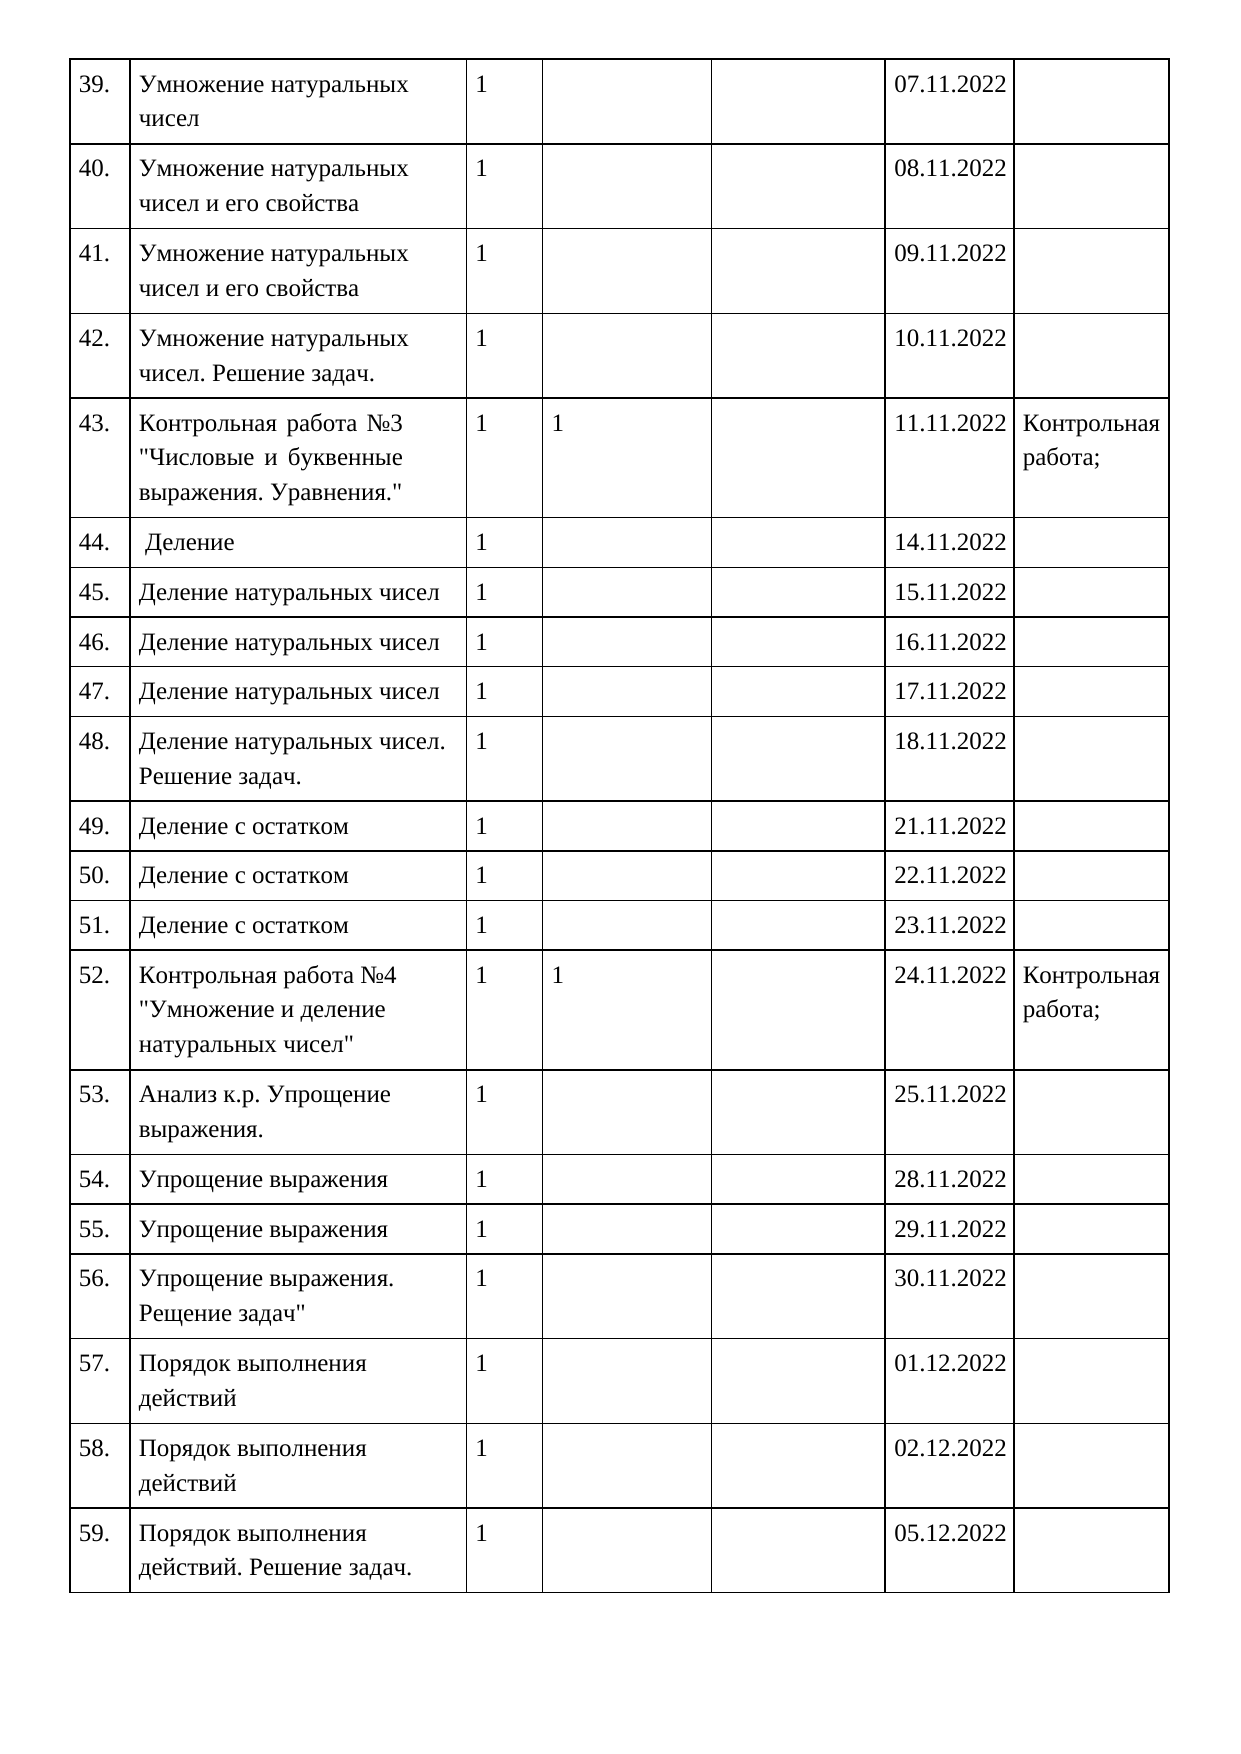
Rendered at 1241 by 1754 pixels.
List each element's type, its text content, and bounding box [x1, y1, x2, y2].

table_cell 05.12.2022 [886, 1509, 1013, 1592]
table_cell 56. [71, 1255, 129, 1338]
table_cell [543, 1205, 711, 1253]
table_cell Контрольная работа №3 "Числовые и буквенные выражения. Уравнения." [131, 399, 466, 517]
table_cell Упрощение выражения [131, 1155, 466, 1203]
table_cell Упрощение выражения [131, 1205, 466, 1253]
table_cell [712, 852, 884, 899]
table_cell [712, 518, 884, 566]
table_cell 40. [71, 145, 129, 228]
table_cell Контрольная работа; [1015, 399, 1168, 517]
table_header 1 [467, 60, 542, 143]
table_cell 1 [467, 145, 542, 228]
table_cell [712, 1424, 884, 1507]
table_cell [543, 1155, 711, 1203]
table_cell [543, 1509, 711, 1592]
table_cell [1015, 1155, 1168, 1203]
table_cell Порядок выполнения действий. Решение задач. [131, 1509, 466, 1592]
table_cell [1015, 717, 1168, 800]
table_cell 41. [71, 229, 129, 312]
table_cell 24.11.2022 [886, 951, 1013, 1069]
table_cell [1015, 229, 1168, 312]
table_cell [543, 568, 711, 616]
table_cell Деление натуральных чисел [131, 667, 466, 716]
table_cell 53. [71, 1071, 129, 1154]
table_header Умножение натуральных чисел [131, 60, 466, 143]
table_cell 1 [467, 518, 542, 566]
table_cell Упрощение выражения. Рещение задач" [131, 1255, 466, 1338]
table_cell 25.11.2022 [886, 1071, 1013, 1154]
table_cell [1015, 1205, 1168, 1253]
table_cell 11.11.2022 [886, 399, 1013, 517]
table_cell Деление с остатком [131, 901, 466, 949]
table_cell 02.12.2022 [886, 1424, 1013, 1507]
table_cell 1 [467, 717, 542, 800]
table_cell [543, 518, 711, 566]
table_cell 1 [467, 1255, 542, 1338]
table_cell [1015, 1339, 1168, 1422]
table_cell [1015, 802, 1168, 850]
table_cell 1 [467, 399, 542, 517]
table_cell 1 [467, 1205, 542, 1253]
table_cell 1 [467, 951, 542, 1069]
table_cell 1 [467, 1339, 542, 1422]
table_cell 1 [467, 1509, 542, 1592]
table_cell Умножение натуральных чисел и его свойства [131, 229, 466, 312]
table_cell Умножение натуральных чисел и его свойства [131, 145, 466, 228]
table_cell [543, 901, 711, 949]
table_cell [712, 229, 884, 312]
table_header [712, 60, 884, 143]
table_cell [1015, 518, 1168, 566]
table_cell [712, 951, 884, 1069]
table_cell 18.11.2022 [886, 717, 1013, 800]
table_cell 28.11.2022 [886, 1155, 1013, 1203]
table_cell 58. [71, 1424, 129, 1507]
table_cell [543, 314, 711, 397]
table_cell [1015, 667, 1168, 716]
table_cell [543, 1255, 711, 1338]
table_cell Деление [131, 518, 466, 566]
table_cell 15.11.2022 [886, 568, 1013, 616]
table_cell [712, 145, 884, 228]
table_cell 1 [543, 399, 711, 517]
table_cell Деление натуральных чисел [131, 618, 466, 666]
table_cell [712, 901, 884, 949]
table_cell Деление с остатком [131, 852, 466, 899]
table_cell Деление натуральных чисел. Решение задач. [131, 717, 466, 800]
table_cell 43. [71, 399, 129, 517]
table_cell [712, 568, 884, 616]
table_cell 55. [71, 1205, 129, 1253]
table_cell [543, 618, 711, 666]
table_cell 45. [71, 568, 129, 616]
table_cell 1 [467, 802, 542, 850]
table_cell [543, 717, 711, 800]
table_cell 51. [71, 901, 129, 949]
table_cell [1015, 568, 1168, 616]
table_cell [712, 1255, 884, 1338]
table_cell 52. [71, 951, 129, 1069]
table_cell [712, 717, 884, 800]
table_cell [1015, 1255, 1168, 1338]
table_cell 54. [71, 1155, 129, 1203]
table_cell 48. [71, 717, 129, 800]
table_cell [543, 852, 711, 899]
table_cell 01.12.2022 [886, 1339, 1013, 1422]
table_cell Деление натуральных чисел [131, 568, 466, 616]
table_cell [1015, 145, 1168, 228]
table_cell Контрольная работа; [1015, 951, 1168, 1069]
table_cell 46. [71, 618, 129, 666]
table_cell [712, 1339, 884, 1422]
table_cell Анализ к.р. Упрощение выражения. [131, 1071, 466, 1154]
table_cell 1 [467, 229, 542, 312]
table_cell 57. [71, 1339, 129, 1422]
table_cell [1015, 852, 1168, 899]
table_cell Умножение натуральных чисел. Решение задач. [131, 314, 466, 397]
table_cell 44. [71, 518, 129, 566]
table_cell [543, 1339, 711, 1422]
table_cell 22.11.2022 [886, 852, 1013, 899]
table_header 07.11.2022 [886, 60, 1013, 143]
table_cell [543, 145, 711, 228]
table_cell [1015, 314, 1168, 397]
table_cell [1015, 618, 1168, 666]
table_cell 23.11.2022 [886, 901, 1013, 949]
table_cell 1 [467, 314, 542, 397]
table_cell 14.11.2022 [886, 518, 1013, 566]
table_cell 59. [71, 1509, 129, 1592]
table_cell Порядок выполнения действий [131, 1424, 466, 1507]
table_cell 30.11.2022 [886, 1255, 1013, 1338]
table_cell [1015, 901, 1168, 949]
table_cell [712, 802, 884, 850]
table_cell [712, 399, 884, 517]
table_cell [712, 667, 884, 716]
table_cell 1 [467, 901, 542, 949]
table_cell [543, 1424, 711, 1507]
table_cell 16.11.2022 [886, 618, 1013, 666]
table_cell 1 [467, 852, 542, 899]
table_cell 1 [467, 1424, 542, 1507]
table_cell 1 [467, 618, 542, 666]
table_cell [543, 229, 711, 312]
table_cell 49. [71, 802, 129, 850]
table_cell 1 [467, 568, 542, 616]
table_cell 50. [71, 852, 129, 899]
table_cell [543, 1071, 711, 1154]
table_cell [543, 802, 711, 850]
table_header [543, 60, 711, 143]
table_cell 17.11.2022 [886, 667, 1013, 716]
table_cell [1015, 1424, 1168, 1507]
table_header 39. [71, 60, 129, 143]
table_header [1015, 60, 1168, 143]
table_cell [712, 618, 884, 666]
table_cell 09.11.2022 [886, 229, 1013, 312]
table_cell 47. [71, 667, 129, 716]
table_cell [712, 1155, 884, 1203]
table_cell 10.11.2022 [886, 314, 1013, 397]
table_cell 21.11.2022 [886, 802, 1013, 850]
table_cell Контрольная работа №4 "Умножение и деление натуральных чисел" [131, 951, 466, 1069]
table_cell 29.11.2022 [886, 1205, 1013, 1253]
table_cell [712, 1071, 884, 1154]
table_cell [712, 1509, 884, 1592]
table_cell 1 [467, 1155, 542, 1203]
table_cell 1 [467, 667, 542, 716]
table_cell Порядок выполнения действий [131, 1339, 466, 1422]
table_cell 42. [71, 314, 129, 397]
table_cell 08.11.2022 [886, 145, 1013, 228]
table_cell [1015, 1509, 1168, 1592]
table_cell 1 [543, 951, 711, 1069]
table_cell [712, 314, 884, 397]
table_cell [712, 1205, 884, 1253]
table_cell [1015, 1071, 1168, 1154]
table_cell [543, 667, 711, 716]
table_cell 1 [467, 1071, 542, 1154]
table_cell Деление с остатком [131, 802, 466, 850]
